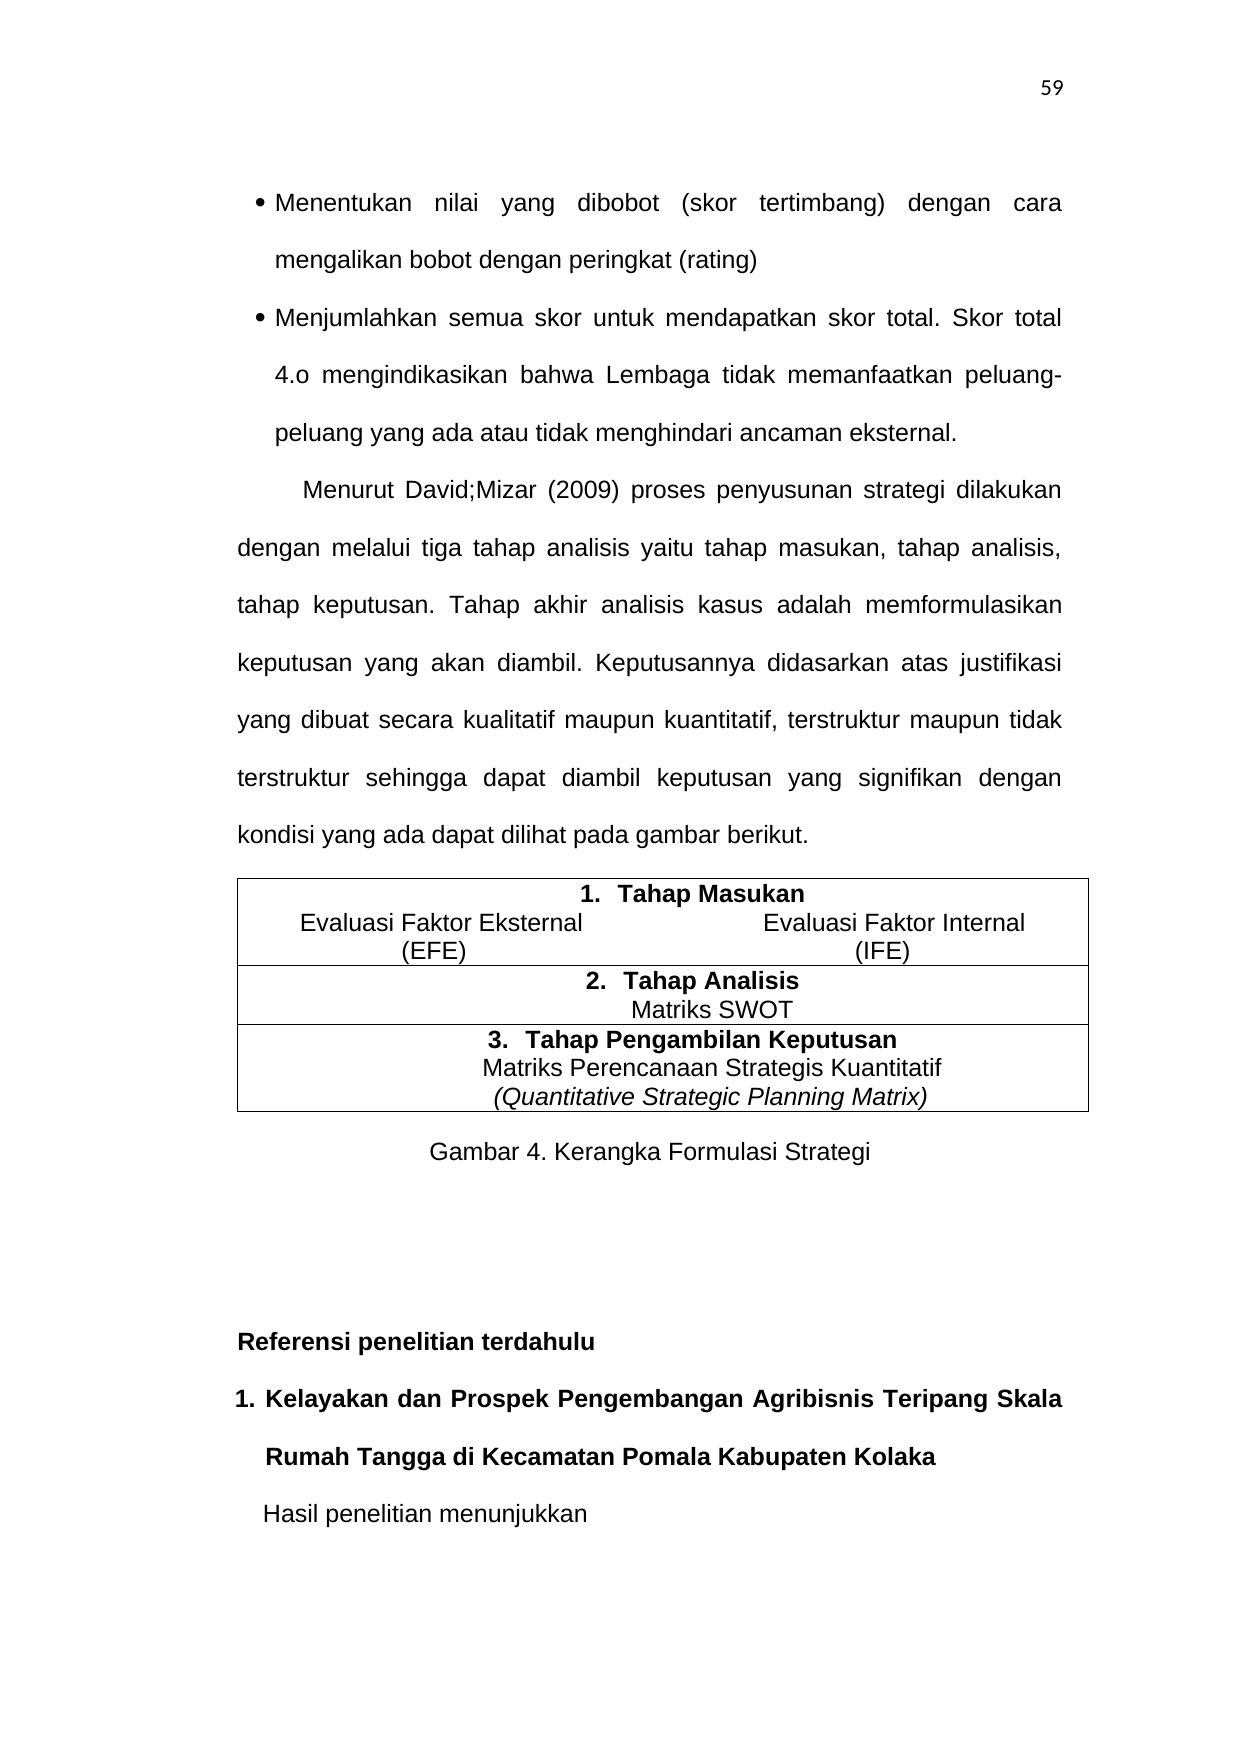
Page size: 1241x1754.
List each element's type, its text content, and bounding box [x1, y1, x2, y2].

text Menurut David;Mizar (2009) proses penyusunan strategi dilakukan dengan melalui tiga tahap analisis yaitu tahap masukan, tahap analisis, tahap keputusan. Tahap akhir analisis kasus adalah memformulasikan keputusan yang akan diambil. Keputusannya didasarkan atas justifikasi yang dibuat secara kualitatif maupun kuantitatif, terstruktur maupun tidak terstruktur sehingga dapat diambil keputusan yang signifikan dengan kondisi yang ada dapat dilihat pada gambar berikut. [237, 475, 1063, 849]
table_cell Tahap Pengambilan Keputusan Matriks Perencanaan Strategis Kuantitatif (Quantitative Strategic Planning Matrix) [238, 1025, 1088, 1111]
list Menentukan nilai yang dibobot (skor tertimbang) dengan cara mengalikan bobot dengan peringkat (rating) [256, 187, 1063, 274]
table_cell Tahap Analisis Matriks SWOT [238, 966, 1088, 1023]
text Gambar 4. Kerangka Formulasi Strategi [237, 1137, 1063, 1166]
list Kelayakan dan Prospek Pengembangan Agribisnis Teripang Skala Rumah Tangga di Kecamatan Pomala Kabupaten Kolaka [234, 1384, 1063, 1471]
table_header Tahap Masukan Evaluasi Faktor Eksternal Evaluasi Faktor Internal (EFE) (IFE) [238, 879, 1088, 965]
list Referensi penelitian terdahulu [237, 1327, 1063, 1356]
list Menjumlahkan semua skor untuk mendapatkan skor total. Skor total 4.o mengindikasikan bahwa Lembaga tidak memanfaatkan peluang-peluang yang ada atau tidak menghindari ancaman eksternal. [256, 303, 1063, 446]
list Hasil penelitian menunjukkan [256, 1499, 1063, 1528]
